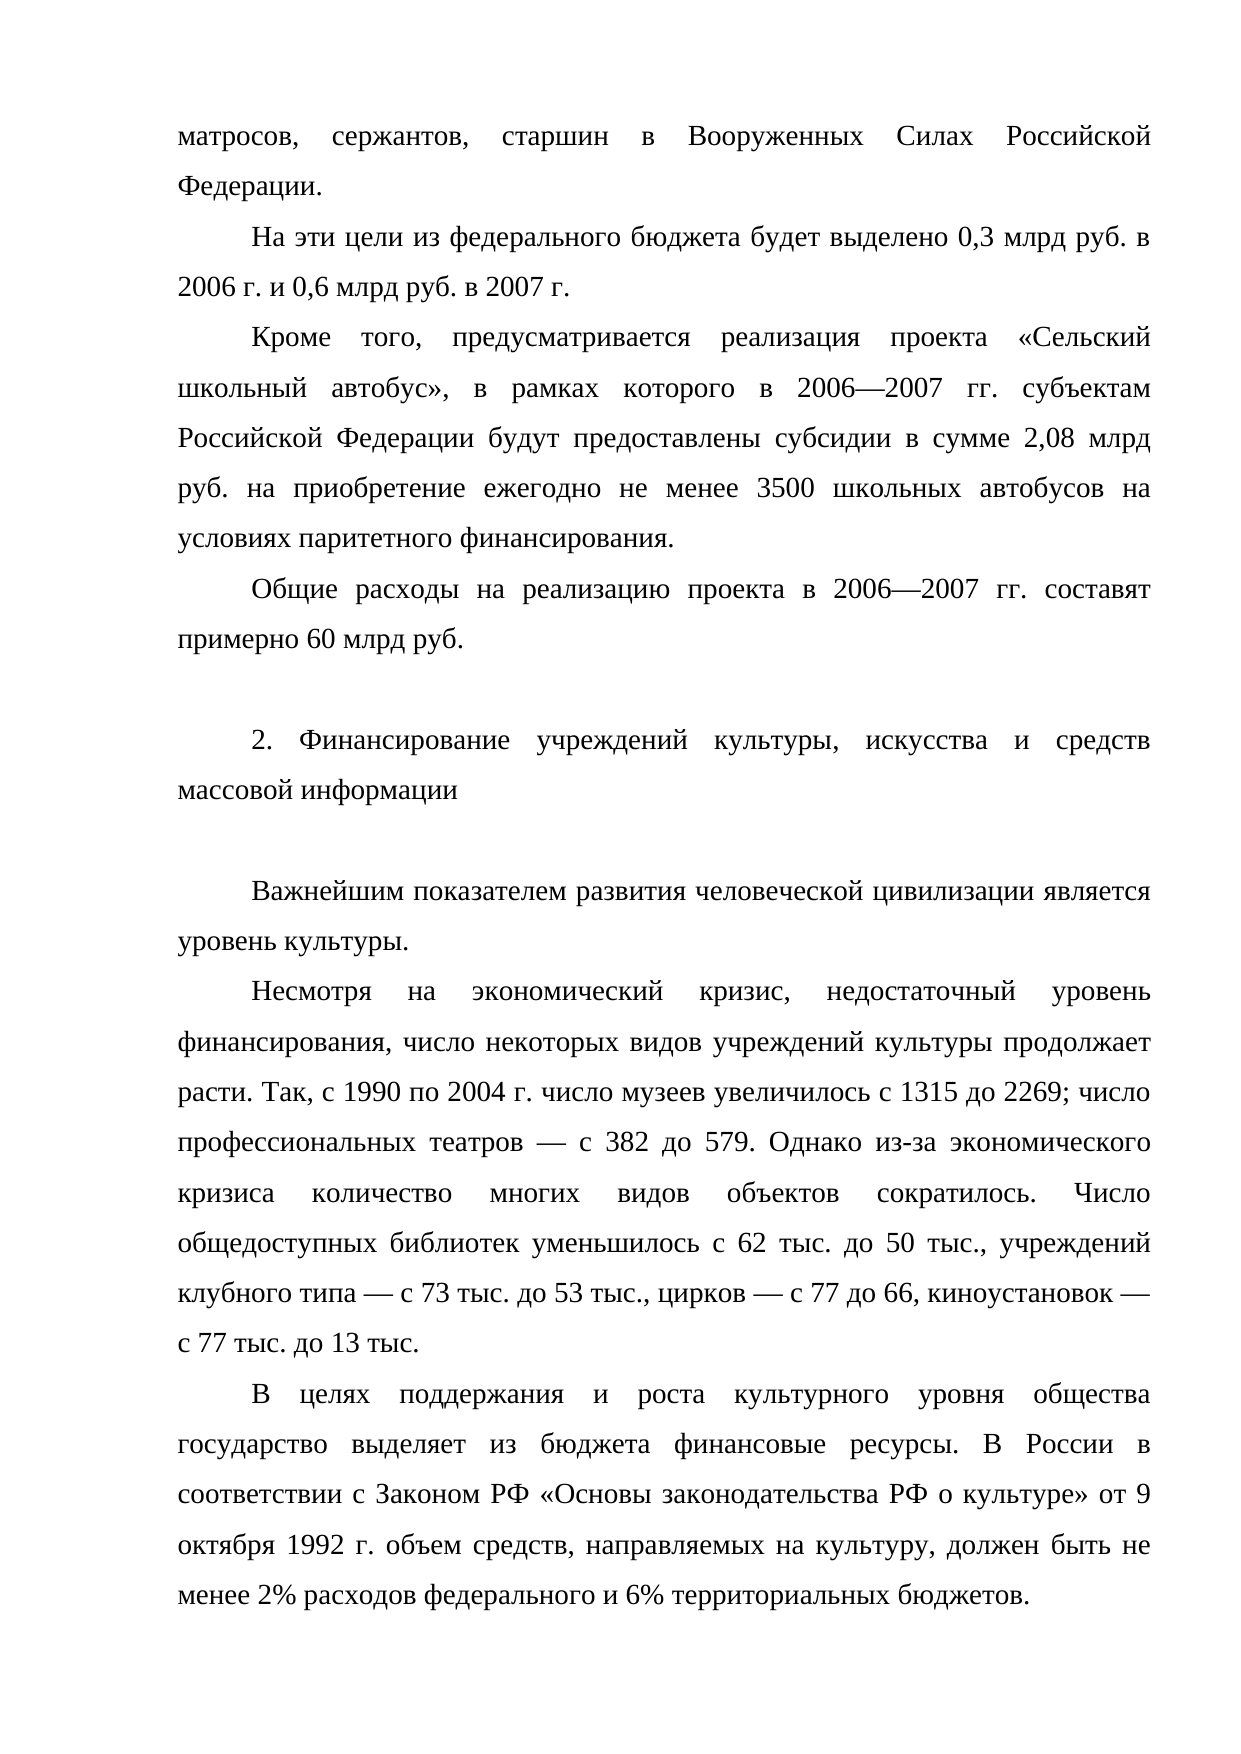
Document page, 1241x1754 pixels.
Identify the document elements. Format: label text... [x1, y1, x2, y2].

text Несмотря на экономический кризис, недостаточный уровень финансирования, число некоторых видов учреждений культуры продолжает расти. Так, с 1990 по 2004 г. число музеев увеличилось с 1315 до 2269; число профессиональных театров — с 382 до 579. Однако из-за экономического кризиса количество многих видов объектов сократилось. Число общедоступных библиотек уменьшилось с 62 тыс. до 50 тыс., учреждений клубного типа — с 73 тыс. до 53 тыс., цирков — с 77 до 66, киноустановок — с 77 тыс. до 13 тыс. [177, 973, 1152, 1359]
text Кроме того, предусматривается реализация проекта «Сельский школьный автобус», в рамках которого в 2006—2007 гг. субъектам Российской Федерации будут предоставлены субсидии в сумме 2,08 млрд руб. на приобретение ежегодно не менее 3500 школьных автобусов на условиях паритетного финансирования. [177, 319, 1152, 554]
text В целях поддержания и роста культурного уровня общества государство выделяет из бюджета финансовые ресурсы. В России в соответствии с Законом РФ «Основы законодательства РФ о культуре» от 9 октября 1992 г. объем средств, направляемых на культуру, должен быть не менее 2% расходов федерального и 6% территориальных бюджетов. [177, 1376, 1152, 1611]
text На эти цели из федерального бюджета будет выделено 0,3 млрд руб. в 2006 г. и 0,6 млрд руб. в 2007 г. [177, 219, 1152, 303]
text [177, 118, 1152, 202]
text Общие расходы на реализацию проекта в 2006—2007 гг. составят примерно 60 млрд руб. [177, 571, 1152, 655]
text Важнейшим показателем развития человеческой цивилизации является уровень культуры. [177, 873, 1152, 957]
text 2. Финансирование учреждений культуры, искусства и средств массовой информации [177, 722, 1152, 806]
